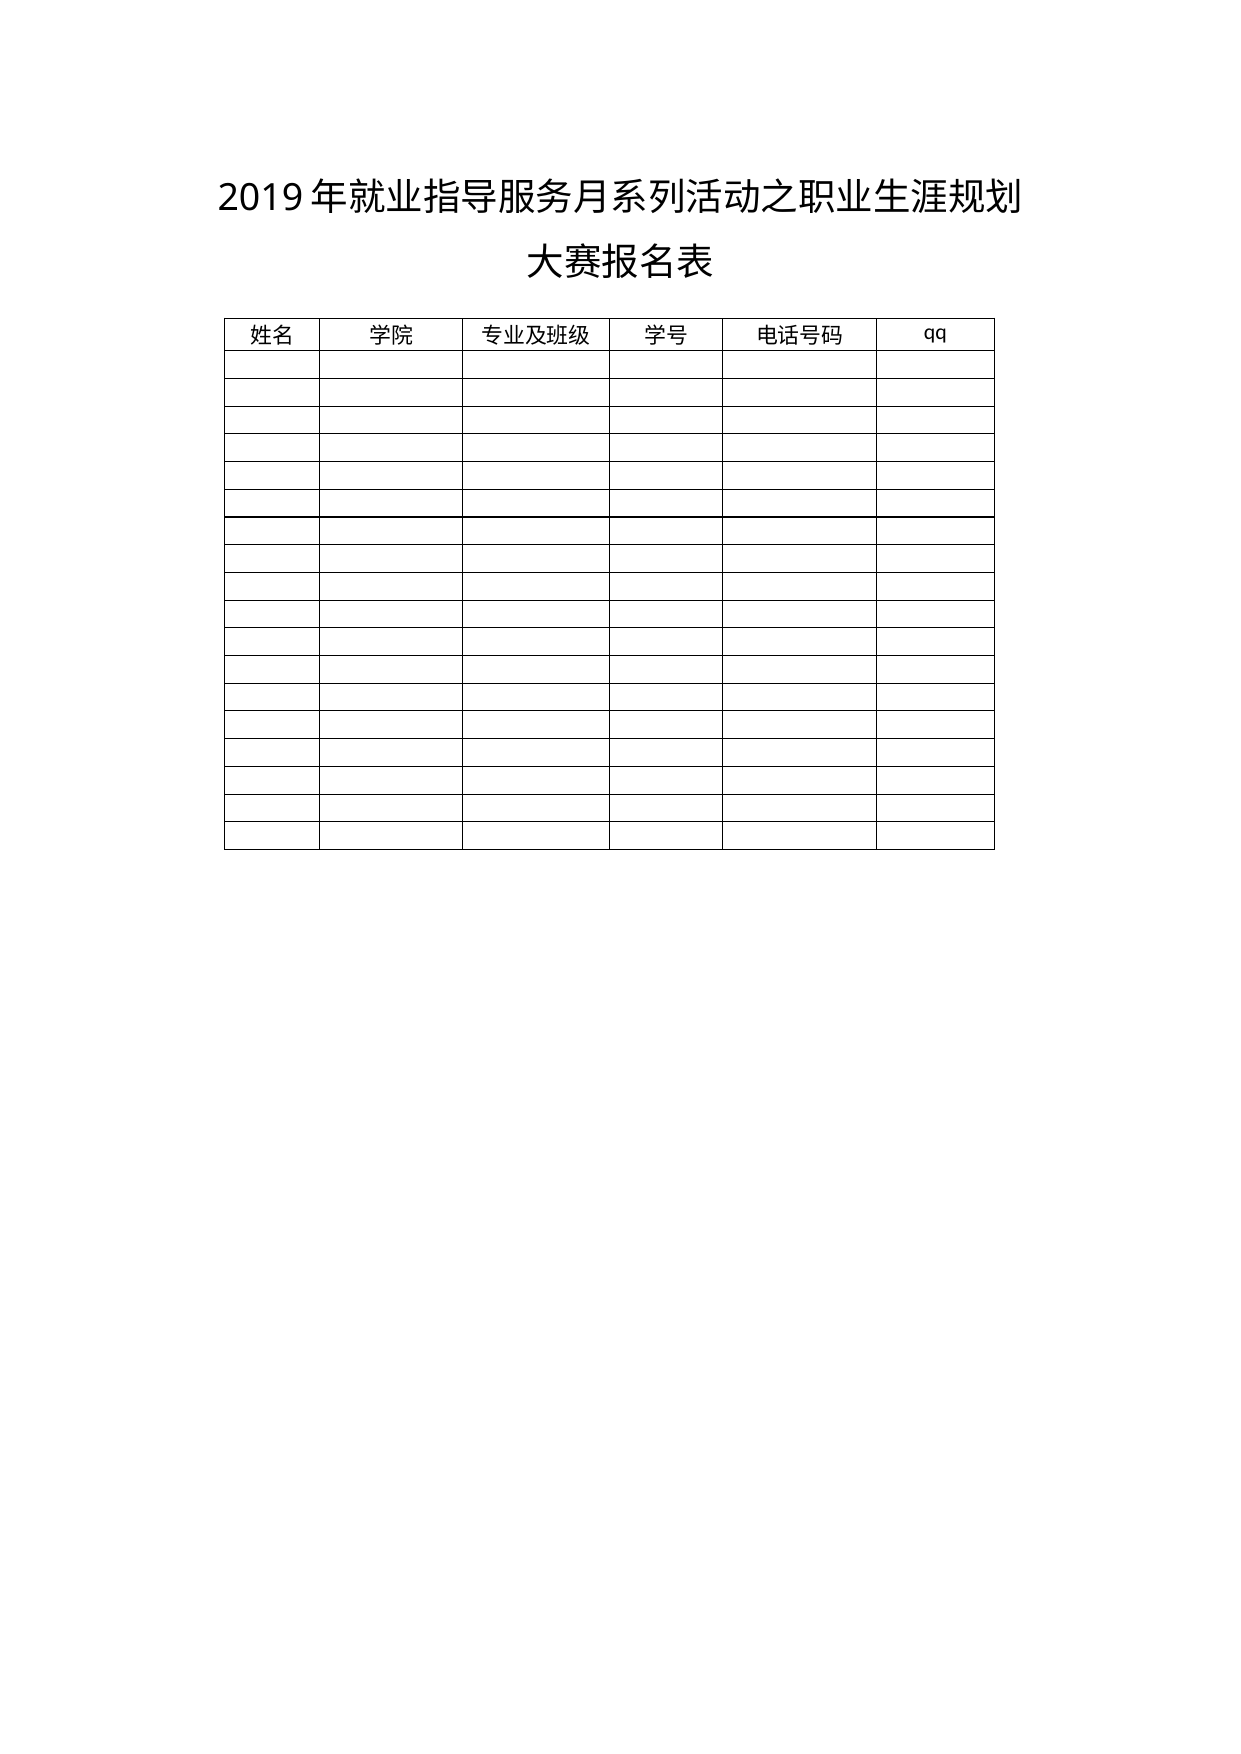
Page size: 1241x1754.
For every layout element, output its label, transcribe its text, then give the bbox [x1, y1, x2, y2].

table_cell [225, 767, 319, 793]
table_cell [225, 407, 319, 433]
table_cell [320, 379, 462, 406]
table_cell [463, 684, 609, 710]
table_header 学号 [610, 319, 722, 350]
table_cell [877, 462, 994, 489]
table_cell [723, 434, 876, 461]
table_cell [877, 518, 994, 544]
table_cell [225, 573, 319, 599]
table_cell [723, 462, 876, 489]
table_header 姓名 [225, 319, 319, 350]
table_cell [320, 407, 462, 433]
table_cell [320, 573, 462, 599]
table_cell [225, 822, 319, 849]
table_cell [877, 739, 994, 766]
table_cell [463, 462, 609, 489]
table_cell [610, 379, 722, 406]
table_cell [723, 490, 876, 516]
table_cell [463, 545, 609, 572]
table_cell [610, 795, 722, 821]
table_cell [463, 601, 609, 627]
table_cell [463, 490, 609, 516]
text 大赛报名表 [187, 227, 1053, 292]
table_cell [463, 656, 609, 683]
table_cell [320, 545, 462, 572]
table_cell [225, 351, 319, 378]
table_cell [877, 545, 994, 572]
table_cell [320, 739, 462, 766]
table_cell [610, 407, 722, 433]
table_cell [225, 684, 319, 710]
table_cell [610, 434, 722, 461]
table_cell [225, 601, 319, 627]
table_cell [320, 351, 462, 378]
table_cell [610, 545, 722, 572]
table_cell [463, 739, 609, 766]
table_cell [225, 545, 319, 572]
table_cell [463, 767, 609, 793]
table_cell [320, 628, 462, 655]
table_cell [225, 490, 319, 516]
table_cell [463, 379, 609, 406]
table_cell [877, 407, 994, 433]
table_cell [610, 518, 722, 544]
table_cell [320, 434, 462, 461]
table_cell [225, 462, 319, 489]
table_cell [610, 601, 722, 627]
table_cell [877, 711, 994, 738]
table_cell [877, 767, 994, 793]
table_cell [610, 462, 722, 489]
table_cell [723, 795, 876, 821]
table_cell [723, 379, 876, 406]
table_cell [723, 407, 876, 433]
table_cell [463, 518, 609, 544]
table_cell [463, 822, 609, 849]
table_cell [877, 628, 994, 655]
text 2019年就业指导服务月系列活动之职业生涯规划 [187, 162, 1053, 227]
table_cell [723, 656, 876, 683]
table_cell [610, 739, 722, 766]
table_cell [320, 822, 462, 849]
table_cell [320, 767, 462, 793]
table_cell [877, 490, 994, 516]
table_cell [463, 351, 609, 378]
table_cell [723, 601, 876, 627]
table_cell [463, 573, 609, 599]
table_cell [877, 434, 994, 461]
table_cell [610, 822, 722, 849]
table_header 专业及班级 [463, 319, 609, 350]
table_cell [225, 656, 319, 683]
table_cell [610, 711, 722, 738]
table_cell [225, 711, 319, 738]
table_cell [463, 628, 609, 655]
table_cell [877, 573, 994, 599]
table_cell [320, 462, 462, 489]
table_cell [463, 795, 609, 821]
table_cell [610, 573, 722, 599]
table_cell [877, 822, 994, 849]
table_cell [320, 490, 462, 516]
table_cell [225, 795, 319, 821]
table_cell [320, 601, 462, 627]
table_cell [320, 518, 462, 544]
table_cell [877, 351, 994, 378]
table_cell [877, 379, 994, 406]
table_cell [877, 656, 994, 683]
table_cell [723, 573, 876, 599]
table_cell [610, 351, 722, 378]
table_cell [723, 767, 876, 793]
table_cell [225, 628, 319, 655]
table_cell [610, 490, 722, 516]
table_cell [723, 545, 876, 572]
table_cell [320, 656, 462, 683]
table_header qq [877, 319, 994, 350]
table_cell [877, 684, 994, 710]
table_cell [320, 795, 462, 821]
table_cell [723, 684, 876, 710]
table_cell [610, 656, 722, 683]
table_cell [463, 434, 609, 461]
table_header 学院 [320, 319, 462, 350]
table_cell [320, 684, 462, 710]
table_cell [610, 628, 722, 655]
table_cell [225, 518, 319, 544]
table_cell [723, 628, 876, 655]
table_cell [225, 434, 319, 461]
table_cell [320, 711, 462, 738]
table_cell [723, 711, 876, 738]
table_cell [723, 351, 876, 378]
table_cell [723, 739, 876, 766]
table_cell [877, 795, 994, 821]
table_cell [225, 739, 319, 766]
table_cell [723, 518, 876, 544]
table_cell [463, 711, 609, 738]
table_header 电话号码 [723, 319, 876, 350]
table_cell [610, 684, 722, 710]
table_cell [877, 601, 994, 627]
table_cell [225, 379, 319, 406]
table_cell [723, 822, 876, 849]
table_cell [610, 767, 722, 793]
table_cell [463, 407, 609, 433]
